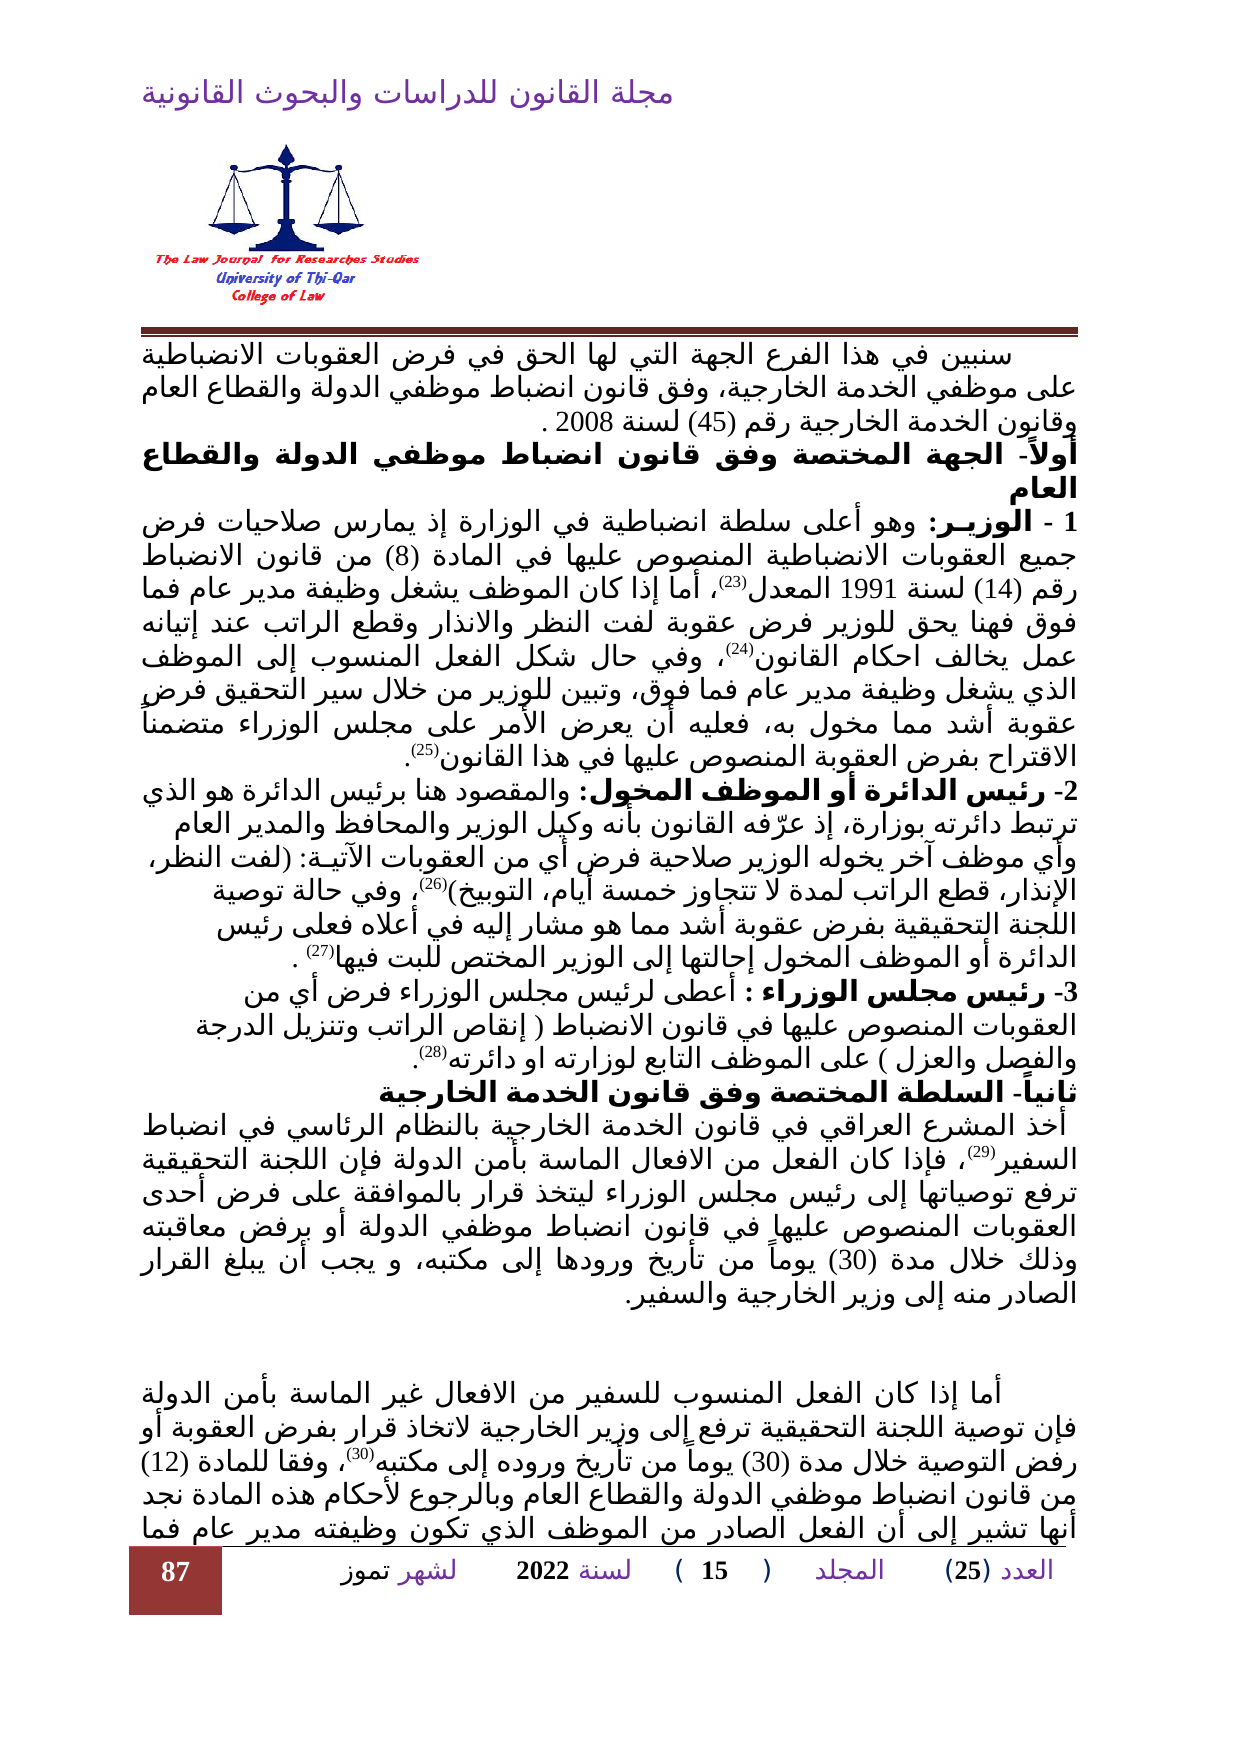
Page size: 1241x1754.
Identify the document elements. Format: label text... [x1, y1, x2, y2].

text 1 - الوزيـر: وهو أعلى سلطة انضباطية في الوزارة إذ يمارس صلاحيات فرض جميع العقوبات الانضباطية المنصوص عليها في المادة (8) من قانون الانضباط رقم (14) لسنة 1991 المعدل(23)، أما إذا كان الموظف يشغل وظيفة مدير عام فما فوق فهنا يحق للوزير فرض عقوبة لفت النظر والانذار وقطع الراتب عند إتيانه عمل يخالف احكام القانون(24)، وفي حال شكل الفعل المنسوب إلى الموظف الذي يشغل وظيفة مدير عام فما فوق، وتبين للوزير من خلال سير التحقيق فرض عقوبة أشد مما مخول به، فعليه أن يعرض الأمر على مجلس الوزراء متضمناً الاقتراح بفرض العقوبة المنصوص عليها في هذا القانون(25). [141, 504, 1078, 773]
text أخذ المشرع العراقي في قانون الخدمة الخارجية بالنظام الرئاسي في انضباط السفير(29)، فإذا كان الفعل من الافعال الماسة بأمن الدولة فإن اللجنة التحقيقية ترفع توصياتها إلى رئيس مجلس الوزراء ليتخذ قرار بالموافقة على فرض أحدى العقوبات المنصوص عليها في قانون انضباط موظفي الدولة أو برفض معاقبته وذلك خلال مدة (30) يوماً من تأريخ ورودها إلى مكتبه، و يجب أن يبلغ القرار الصادر منه إلى وزير الخارجية والسفير. [141, 1108, 1078, 1309]
text سنبين في هذا الفرع الجهة التي لها الحق في فرض العقوبات الانضباطية على موظفي الخدمة الخارجية، وفق قانون انضباط موظفي الدولة والقطاع العام وقانون الخدمة الخارجية رقم (45) لسنة 2008 . [141, 337, 1078, 437]
picture [140, 136, 427, 314]
text 3- رئيس مجلس الوزراء : أعطى لرئيس مجلس الوزراء فرض أي من العقوبات المنصوص عليها في قانون الانضباط ( إنقاص الراتب وتنزيل الدرجة والفصل والعزل ) على الموظف التابع لوزارته او دائرته(28). [141, 974, 1078, 1075]
text 2- رئيس الدائرة أو الموظف المخول: والمقصود هنا برئيس الدائرة هو الذي ترتبط دائرته بوزارة، إذ عرّفه القانون بأنه وكيل الوزير والمحافظ والمدير العام وأي موظف آخر يخوله الوزير صلاحية فرض أي من العقوبات الآتيـة: (لفت النظر، الإنذار، قطع الراتب لمدة لا تتجاوز خمسة أيام، التوبيخ)(26)، وفي حالة توصية اللجنة التحقيقية بفرض عقوبة أشد مما هو مشار إليه في أعلاه فعلى رئيس الدائرة أو الموظف المخول إحالتها إلى الوزير المختص للبت فيها(27) . [141, 773, 1078, 974]
text ثانياً- السلطة المختصة وفق قانون الخدمة الخارجية [141, 1075, 1078, 1108]
text أولاً- الجهة المختصة وفق قانون انضباط موظفي الدولة والقطاع العام [141, 437, 1078, 504]
